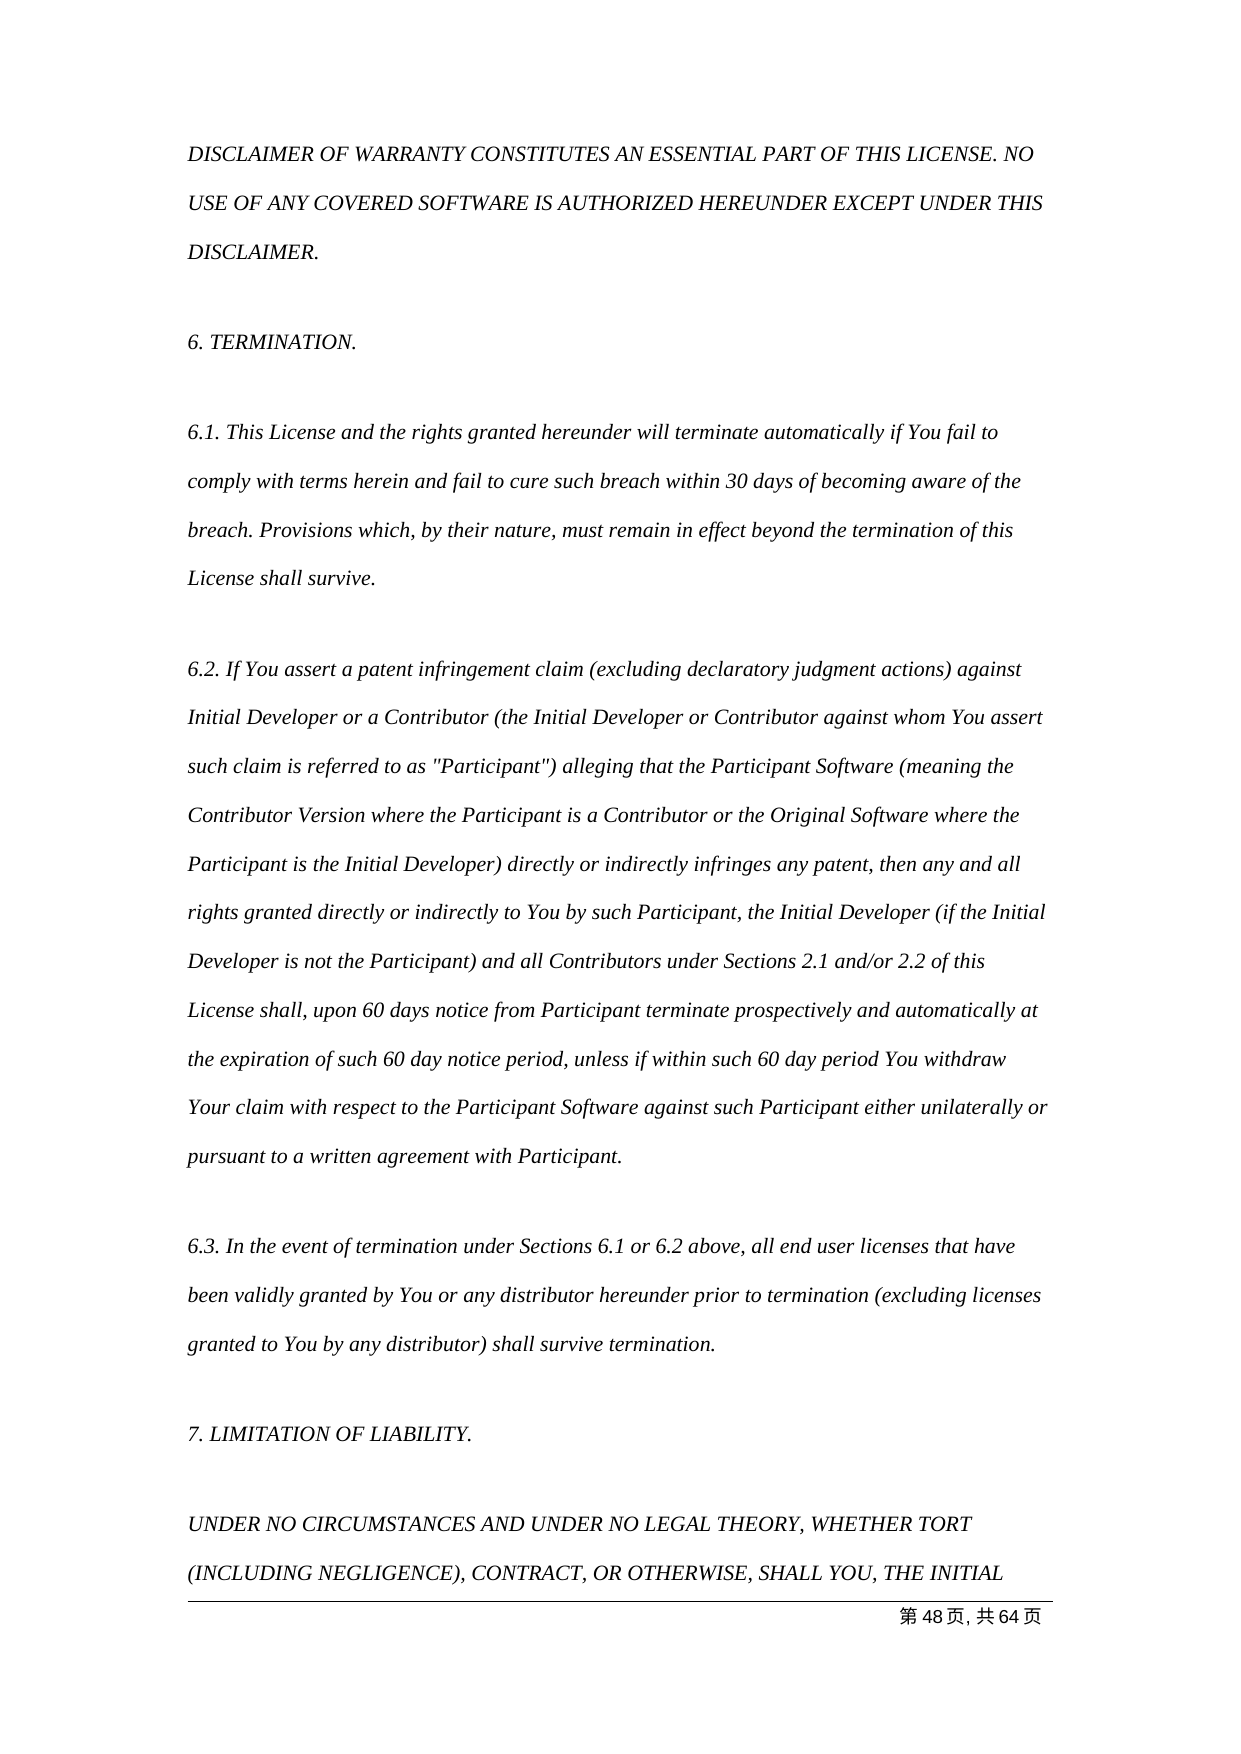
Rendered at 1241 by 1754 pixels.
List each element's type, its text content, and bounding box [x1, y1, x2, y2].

text 7. LIMITATION OF LIABILITY. [187, 1417, 1053, 1450]
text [187, 137, 1053, 267]
text 6.1. This License and the rights granted hereunder will terminate automatically if You fail to comply with terms herein and fail to cure such breach within 30 days of becoming aware of the breach. Provisions which, by their nature, must remain in effect beyond the termination of this License shall survive. [187, 415, 1053, 594]
text 6.3. In the event of termination under Sections 6.1 or 6.2 above, all end user licenses that have been validly granted by You or any distributor hereunder prior to termination (excluding licenses granted to You by any distributor) shall survive termination. [187, 1229, 1053, 1359]
text 6.2. If You assert a patent infringement claim (excluding declaratory judgment actions) against Initial Developer or a Contributor (the Initial Developer or Contributor against whom You assert such claim is referred to as "Participant") alleging that the Participant Software (meaning the Contributor Version where the Participant is a Contributor or the Original Software where the Participant is the Initial Developer) directly or indirectly infringes any patent, then any and all rights granted directly or indirectly to You by such Participant, the Initial Developer (if the Initial Developer is not the Participant) and all Contributors under Sections 2.1 and/or 2.2 of this License shall, upon 60 days notice from Participant terminate prospectively and automatically at the expiration of such 60 day notice period, unless if within such 60 day period You withdraw Your claim with respect to the Participant Software against such Participant either unilaterally or pursuant to a written agreement with Participant. [187, 652, 1053, 1172]
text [187, 1507, 1053, 1589]
text 6. TERMINATION. [187, 325, 1053, 358]
